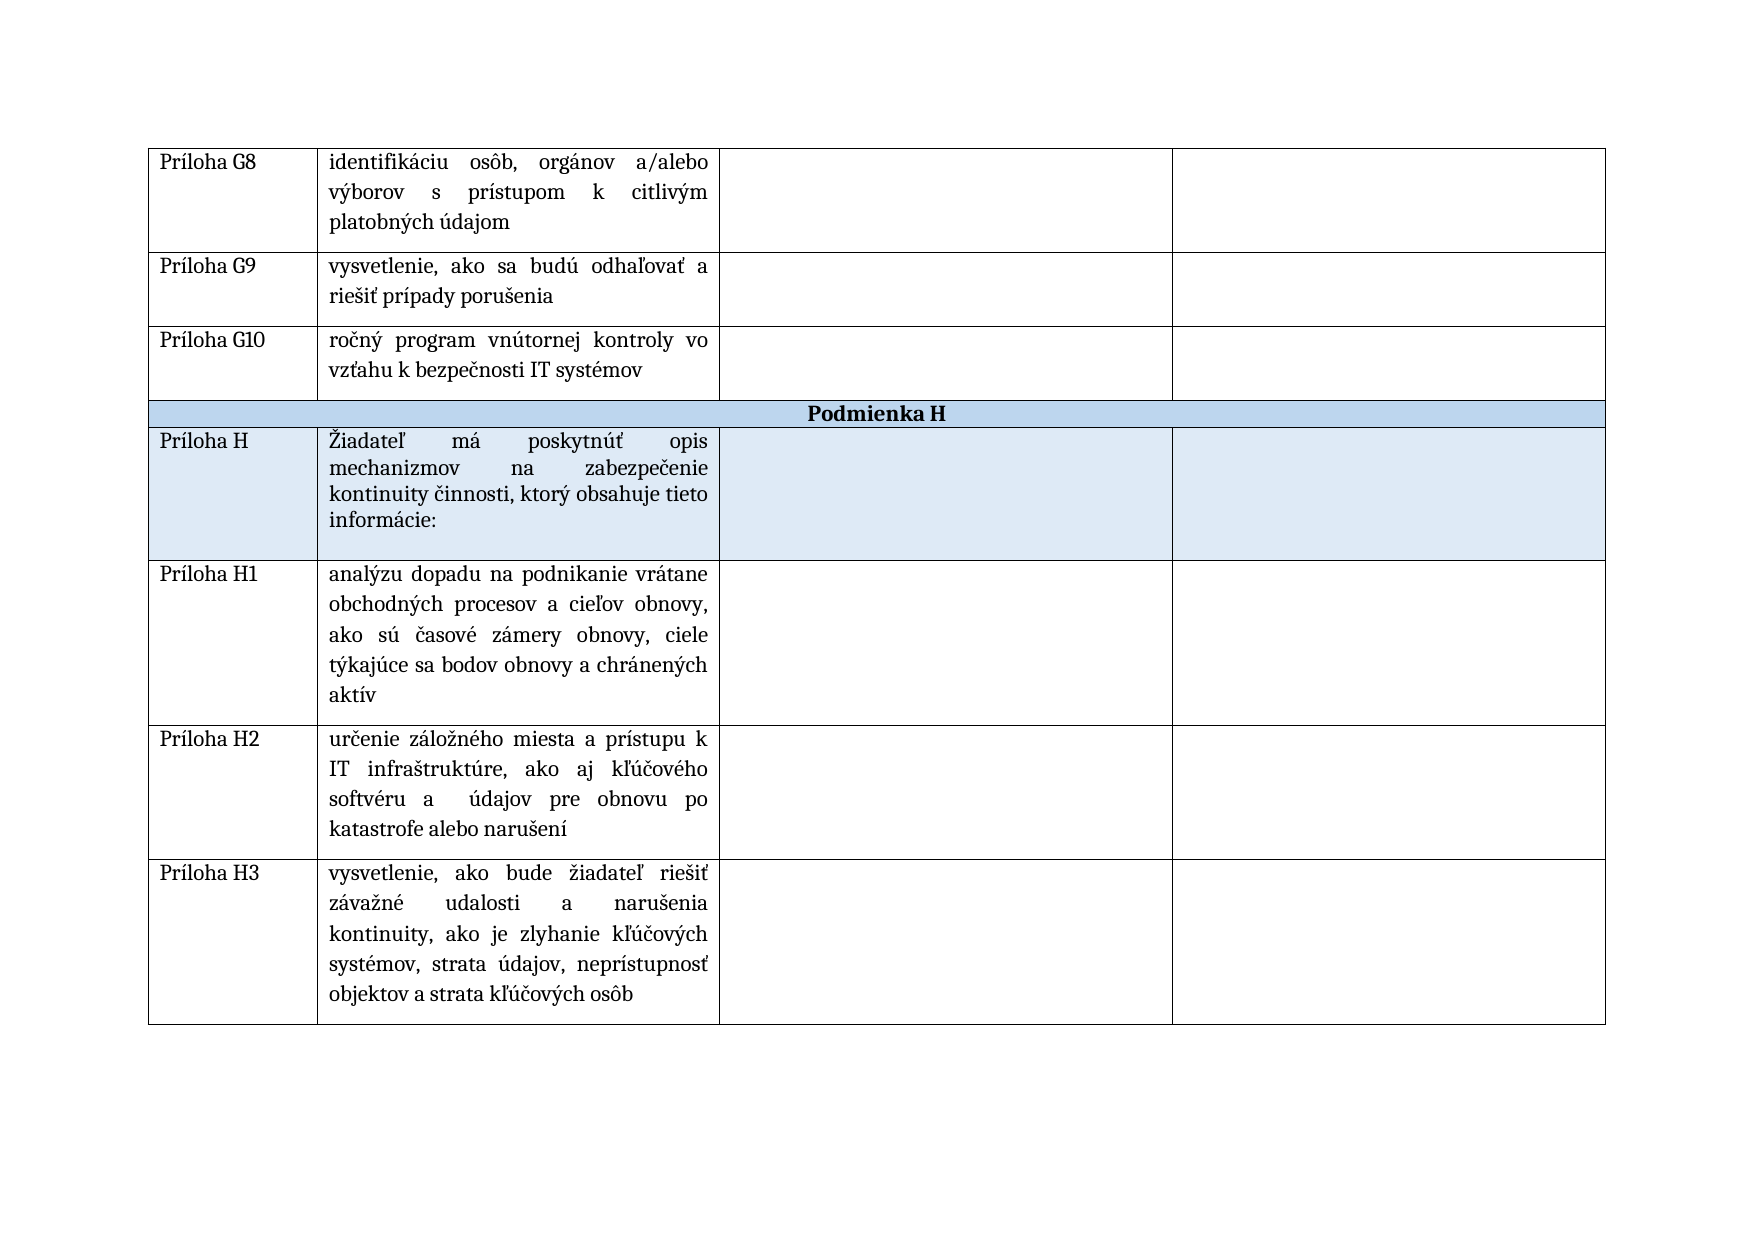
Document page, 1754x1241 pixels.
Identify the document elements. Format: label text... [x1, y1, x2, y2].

table_cell [720, 253, 1172, 326]
table_cell [720, 726, 1172, 859]
table_cell [720, 428, 1172, 560]
table_cell Príloha G9 [149, 253, 317, 326]
table_cell Príloha H2 [149, 726, 317, 859]
table_cell ročný program vnútornej kontroly vo vzťahu k bezpečnosti IT systémov [318, 327, 719, 400]
table_cell Príloha H3 [149, 860, 317, 1023]
table_cell [1173, 561, 1605, 724]
table_cell [1173, 860, 1605, 1023]
table_cell [1173, 726, 1605, 859]
table_cell Príloha G8 [149, 149, 317, 252]
table_cell [720, 561, 1172, 724]
table_cell [720, 149, 1172, 252]
table_cell [1173, 327, 1605, 400]
table_cell analýzu dopadu na podnikanie vrátane obchodných procesov a cieľov obnovy, ako sú časové zámery obnovy, ciele týkajúce sa bodov obnovy a chránených aktív [318, 561, 719, 724]
table_cell identifikáciu osôb, orgánov a/alebo výborov s prístupom k citlivým platobných údajom [318, 149, 719, 252]
table_cell Príloha H [149, 428, 317, 560]
table_cell Príloha G10 [149, 327, 317, 400]
table_cell vysvetlenie, ako bude žiadateľ riešiť závažné udalosti a narušenia kontinuity, ako je zlyhanie kľúčových systémov, strata údajov, neprístupnosť objektov a strata kľúčových osôb [318, 860, 719, 1023]
table_cell [720, 327, 1172, 400]
table_cell [1173, 253, 1605, 326]
table_cell určenie záložného miesta a prístupu k IT infraštruktúre, ako aj kľúčového softvéru a údajov pre obnovu po katastrofe alebo narušení [318, 726, 719, 859]
table_cell Podmienka H [149, 401, 1605, 427]
table_cell [1173, 149, 1605, 252]
table_cell vysvetlenie, ako sa budú odhaľovať a riešiť prípady porušenia [318, 253, 719, 326]
table_cell [1173, 428, 1605, 560]
table_cell Príloha H1 [149, 561, 317, 724]
table_cell [720, 860, 1172, 1023]
table_cell Žiadateľ má poskytnúť opis mechanizmov na zabezpečenie kontinuity činnosti, ktorý obsahuje tieto informácie: [318, 428, 719, 560]
